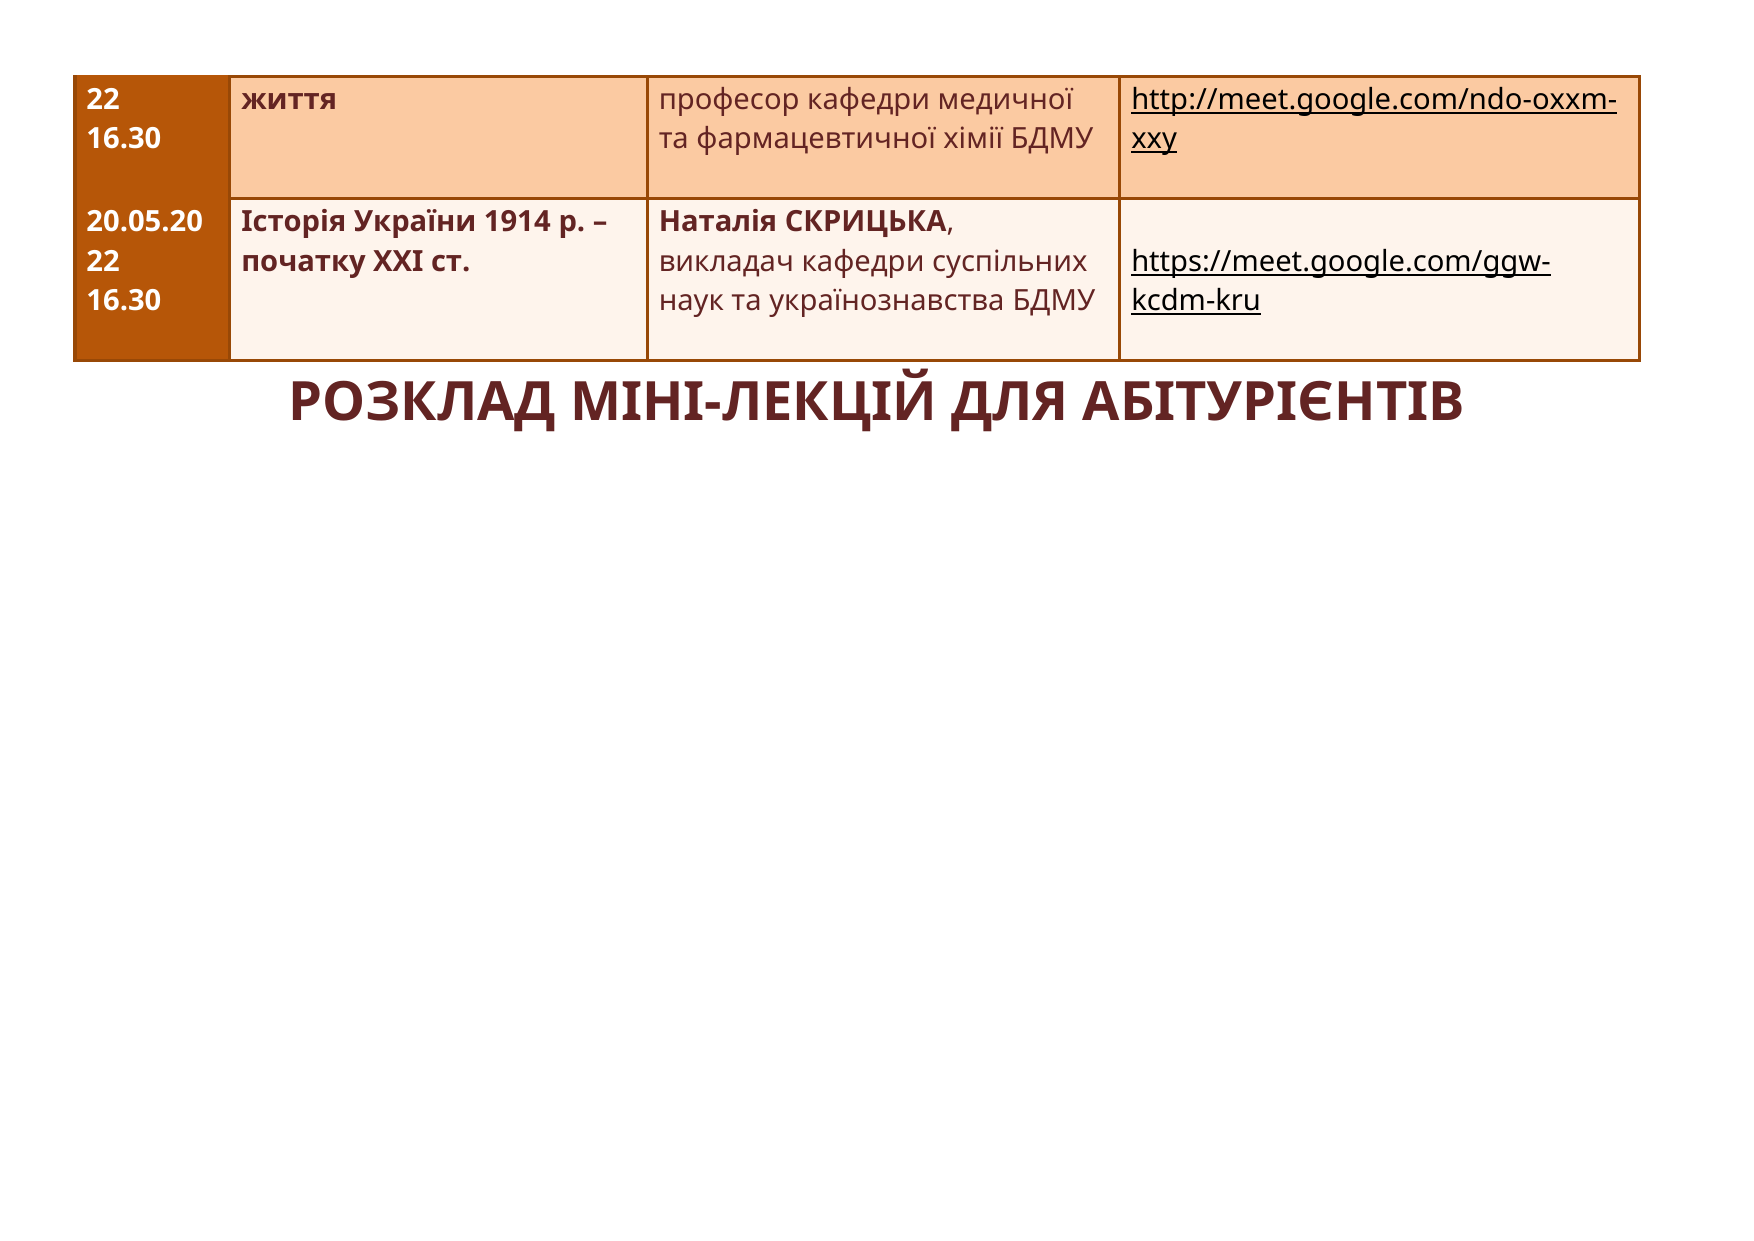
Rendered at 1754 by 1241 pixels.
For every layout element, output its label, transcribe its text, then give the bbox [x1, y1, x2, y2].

text РОЗКЛАД МІНІ-ЛЕКЦІЙ ДЛЯ АБІТУРІЄНТІВ [75, 362, 1679, 436]
table_cell https://meet.google.com/ggw-kcdm-kru [1121, 200, 1638, 359]
table_cell Наталія СКРИЦЬКА, викладач кафедри суспільних наук та українознавства БДМУ [649, 200, 1118, 359]
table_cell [1121, 78, 1638, 197]
table_cell Історія України 1914 р. – початку ХХІ ст. [231, 200, 646, 359]
table_cell 20.05.2022 16.30 [77, 198, 228, 359]
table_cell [231, 78, 646, 197]
table_cell 19.05.2022 16.30 [77, 76, 228, 197]
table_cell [649, 78, 1118, 197]
